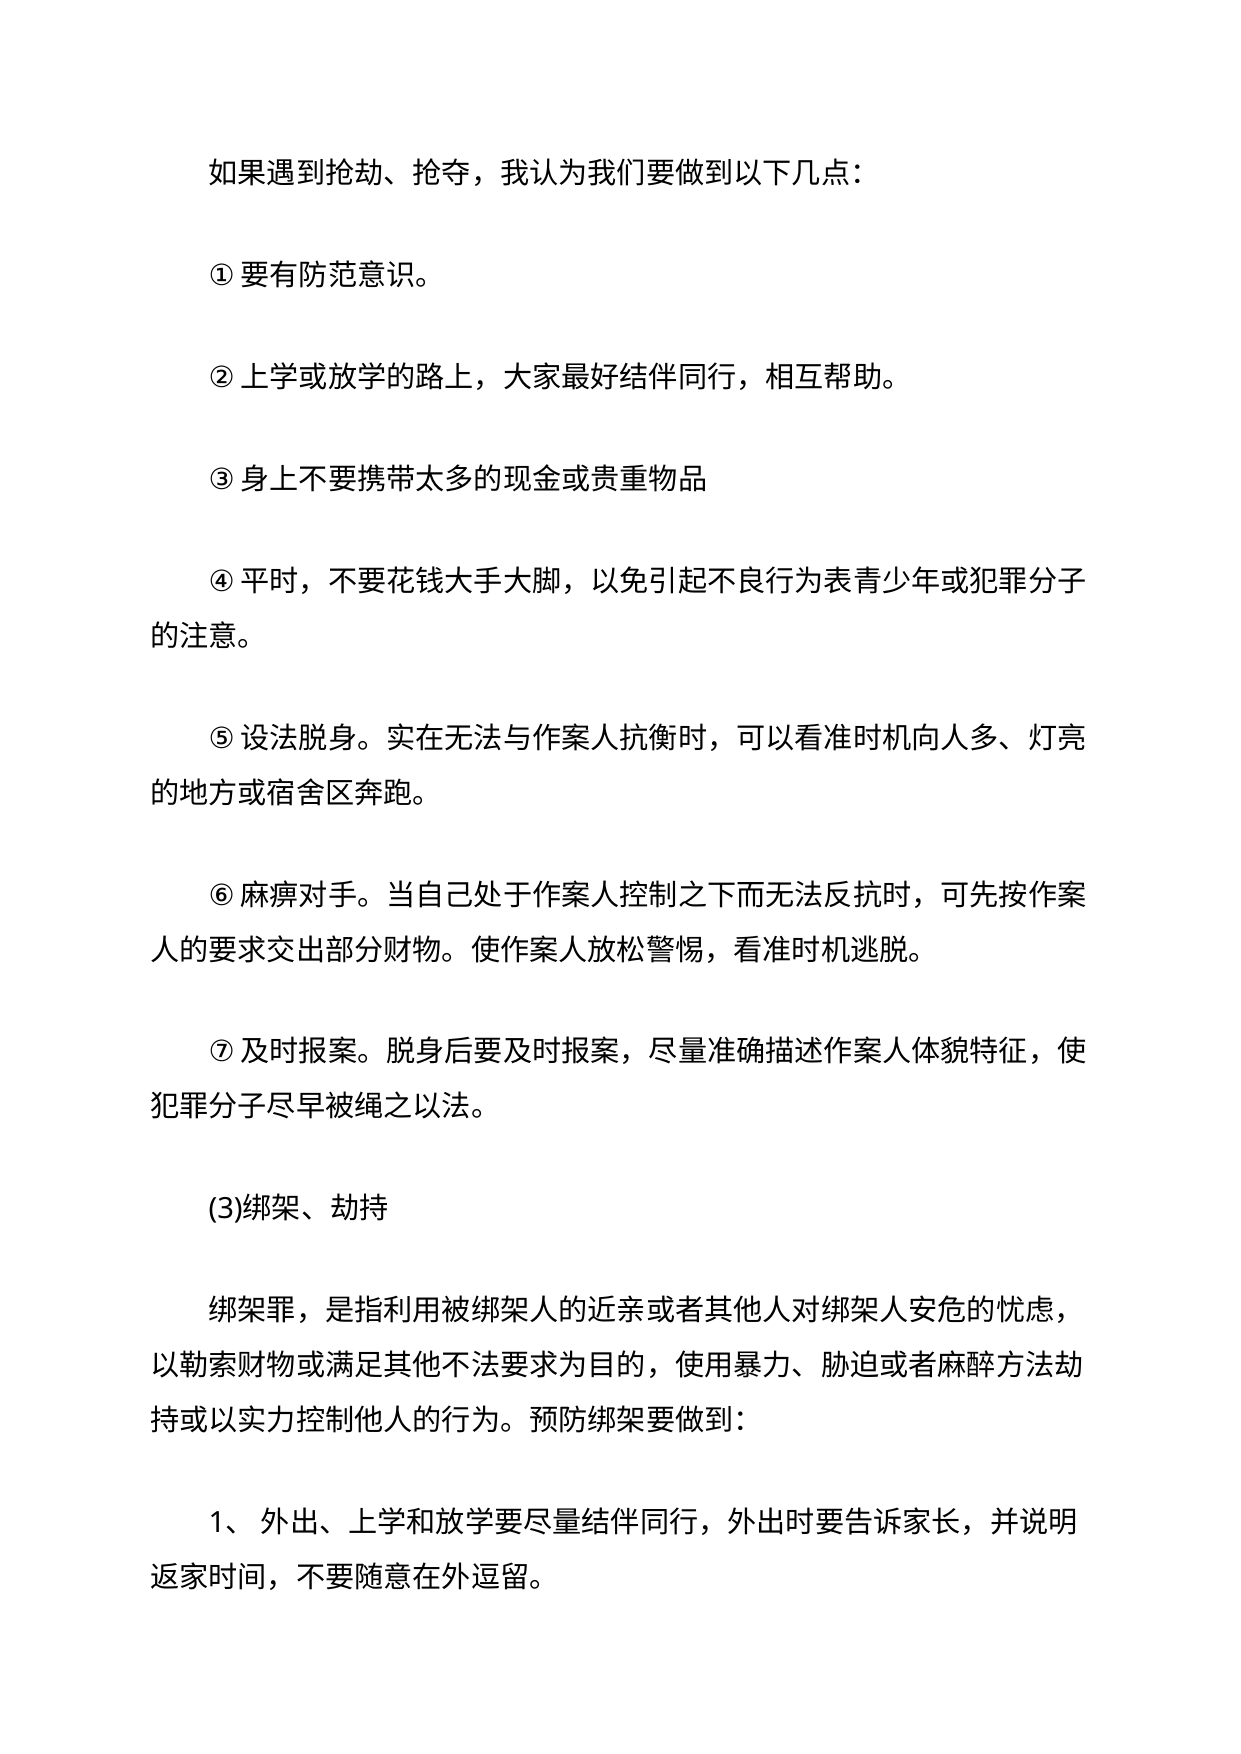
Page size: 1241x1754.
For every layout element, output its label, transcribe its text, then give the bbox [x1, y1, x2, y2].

text 1、 外出、上学和放学要尽量结伴同行，外出时要告诉家长，并说明返家时间，不要随意在外逗留。 [150, 1498, 1090, 1596]
text ⑤设法脱身。实在无法与作案人抗衡时，可以看准时机向人多、灯亮的地方或宿舍区奔跑。 [150, 714, 1090, 812]
text (3)绑架、劫持 [150, 1185, 1090, 1227]
text ①要有防范意识。 [150, 252, 1090, 294]
text 绑架罪，是指利用被绑架人的近亲或者其他人对绑架人安危的忧虑，以勒索财物或满足其他不法要求为目的，使用暴力、胁迫或者麻醉方法劫持或以实力控制他人的行为。预防绑架要做到： [150, 1287, 1090, 1439]
text ③身上不要携带太多的现金或贵重物品 [150, 456, 1090, 498]
text ⑦及时报案。脱身后要及时报案，尽量准确描述作案人体貌特征，使犯罪分子尽早被绳之以法。 [150, 1028, 1090, 1125]
text ⑥麻痹对手。当自己处于作案人控制之下而无法反抗时，可先按作案人的要求交出部分财物。使作案人放松警惕，看准时机逃脱。 [150, 871, 1090, 968]
text ②上学或放学的路上，大家最好结伴同行，相互帮助。 [150, 354, 1090, 396]
text 如果遇到抢劫、抢夺，我认为我们要做到以下几点： [150, 150, 1090, 192]
text ④平时，不要花钱大手大脚，以免引起不良行为表青少年或犯罪分子的注意。 [150, 558, 1090, 655]
